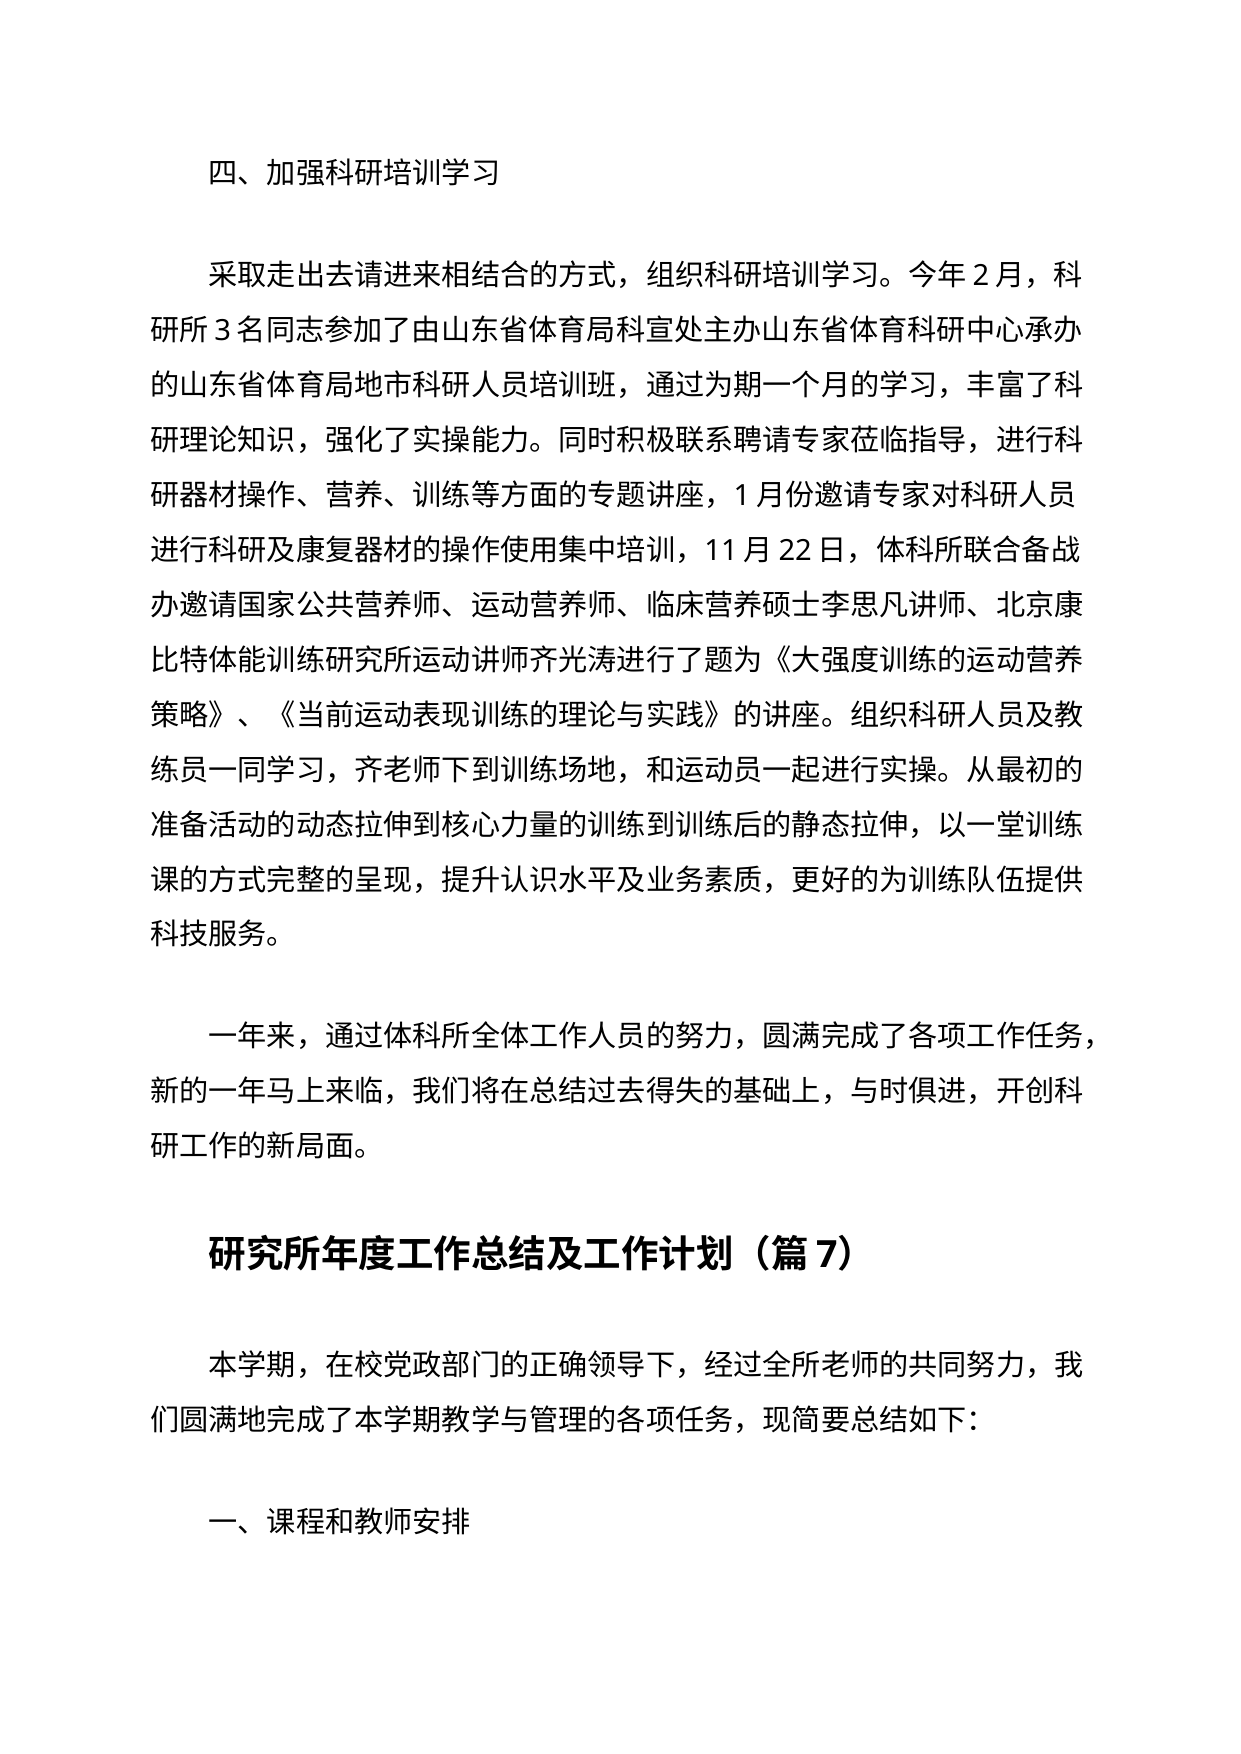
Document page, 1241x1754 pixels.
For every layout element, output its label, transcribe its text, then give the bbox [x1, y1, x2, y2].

text 一、课程和教师安排 [150, 1498, 1090, 1541]
text 研究所年度工作总结及工作计划（篇7） [150, 1224, 1090, 1279]
text 一年来，通过体科所全体工作人员的努力，圆满完成了各项工作任务，新的一年马上来临，我们将在总结过去得失的基础上，与时俱进，开创科研工作的新局面。 [150, 1013, 1090, 1165]
text 采取走出去请进来相结合的方式，组织科研培训学习。今年2月，科研所3名同志参加了由山东省体育局科宣处主办山东省体育科研中心承办的山东省体育局地市科研人员培训班，通过为期一个月的学习，丰富了科研理论知识，强化了实操能力。同时积极联系聘请专家莅临指导，进行科研器材操作、营养、训练等方面的专题讲座，1月份邀请专家对科研人员进行科研及康复器材的操作使用集中培训，11月22日，体科所联合备战办邀请国家公共营养师、运动营养师、临床营养硕士李思凡讲师、北京康比特体能训练研究所运动讲师齐光涛进行了题为《大强度训练的运动营养策略》、《当前运动表现训练的理论与实践》的讲座。组织科研人员及教练员一同学习，齐老师下到训练场地，和运动员一起进行实操。从最初的准备活动的动态拉伸到核心力量的训练到训练后的静态拉伸，以一堂训练课的方式完整的呈现，提升认识水平及业务素质，更好的为训练队伍提供科技服务。 [150, 252, 1090, 953]
text 本学期，在校党政部门的正确领导下，经过全所老师的共同努力，我们圆满地完成了本学期教学与管理的各项任务，现简要总结如下： [150, 1342, 1090, 1439]
text 四、加强科研培训学习 [150, 150, 1090, 192]
